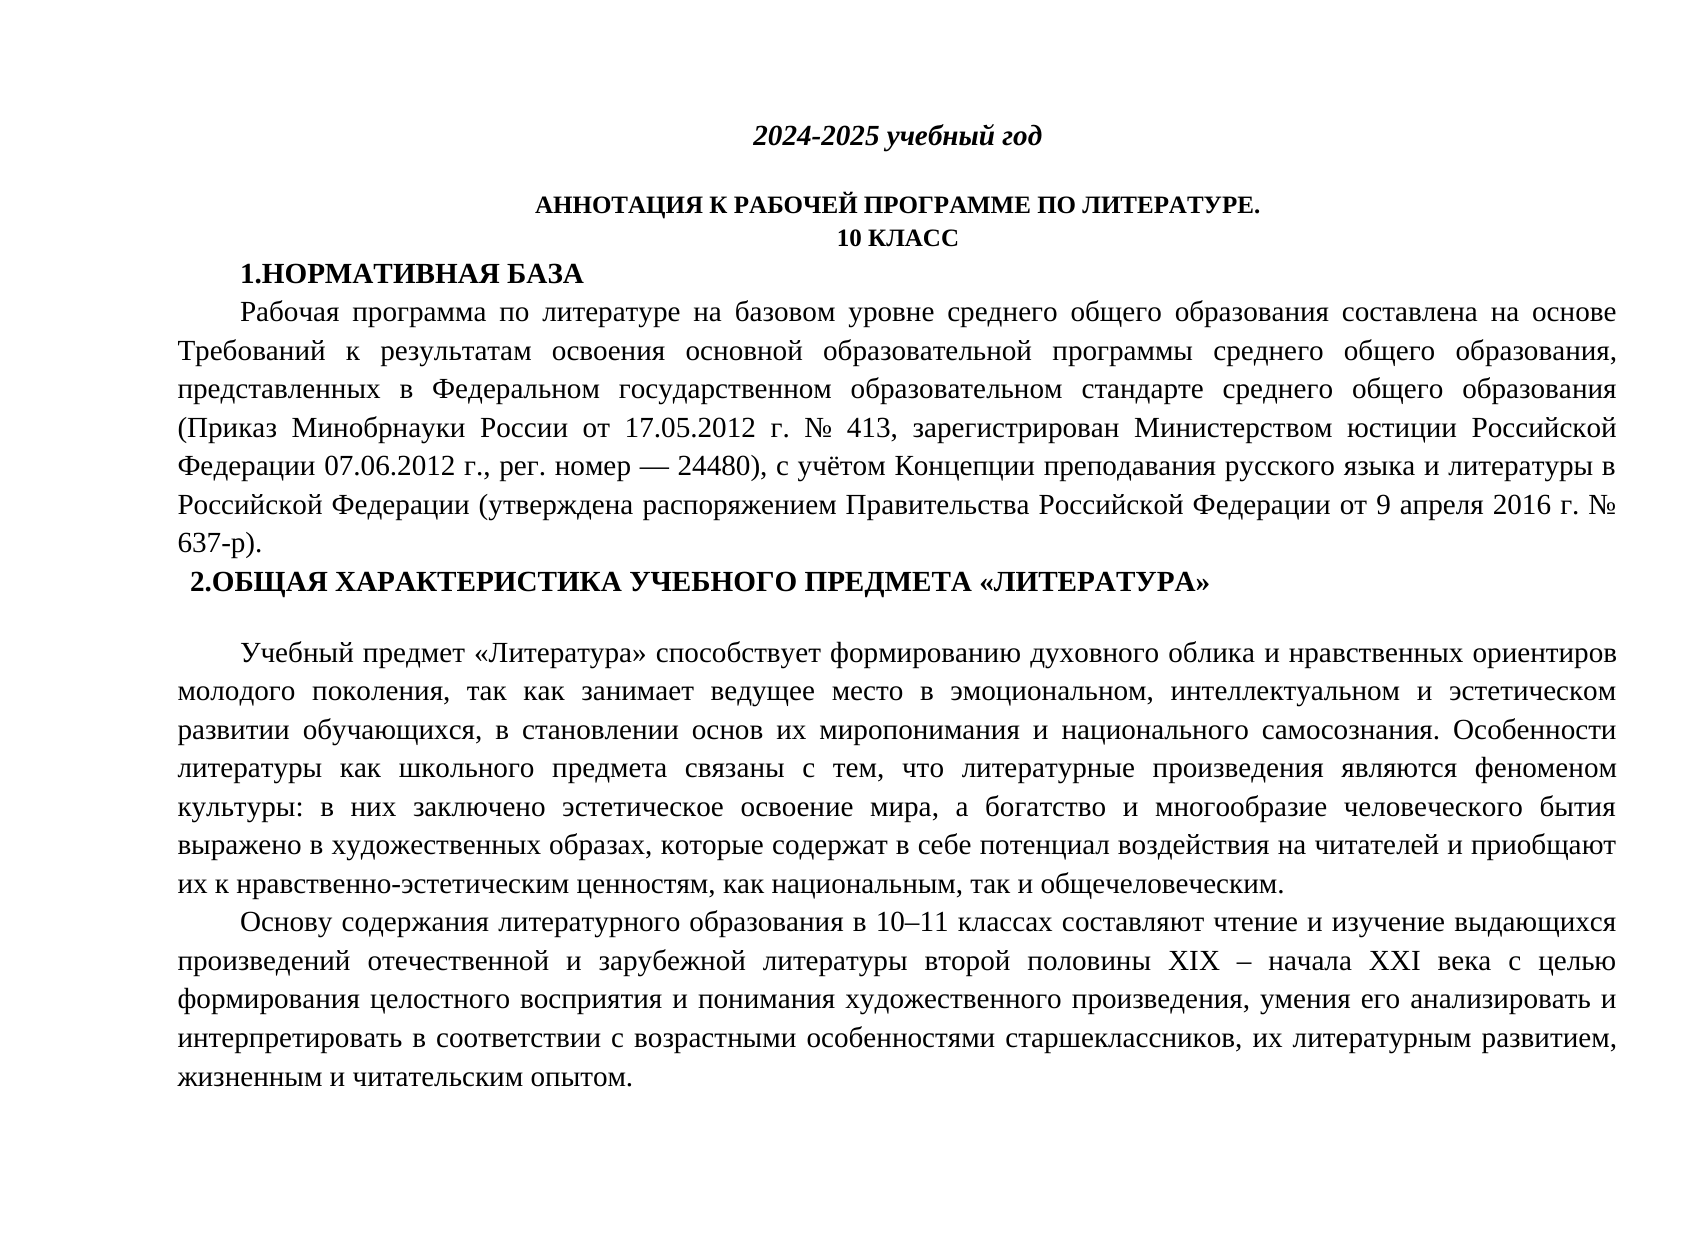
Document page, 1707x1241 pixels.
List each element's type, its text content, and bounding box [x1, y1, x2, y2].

text АННОТАЦИЯ К РАБОЧЕЙ ПРОГРАММЕ ПО ЛИТЕРАТУРЕ. [177, 190, 1618, 218]
text 1.НОРМАТИВНАЯ БАЗА [177, 256, 1618, 289]
text Основу содержания литературного образования в 10–11 классах составляют чтение и изучение выдающихся произведений отечественной и зарубежной литературы второй половины ХIХ – начала ХХI века с целью формирования целостного восприятия и понимания художественного произведения, умения его анализировать и интерпретировать в соответствии с возрастными особенностями старшеклассников, их литературным развитием, жизненным и читательским опытом. [177, 904, 1618, 1092]
text 10 КЛАСС [177, 223, 1618, 251]
text Рабочая программа по литературе на базовом уровне среднего общего образования составлена на основе Требований к результатам освоения основной образовательной программы среднего общего образования, представленных в Федеральном государственном образовательном стандарте среднего общего образования (Приказ Минобрнауки России от 17.05.2012 г. № 413, зарегистрирован Министерством юстиции Российской Федерации 07.06.2012 г., рег. номер — 24480), с учётом Концепции преподавания русского языка и литературы в Российской Федерации (утверждена распоряжением Правительства Российской Федерации от 9 апреля 2016 г. № 637-р). [177, 294, 1618, 559]
text Учебный предмет «Литература» способствует формированию духовного облика и нравственных ориентиров молодого поколения, так как занимает ведущее место в эмоциональном, интеллектуальном и эстетическом развитии обучающихся, в становлении основ их миропонимания и национального самосознания. Особенности литературы как школьного предмета связаны с тем, что литературные произведения являются феноменом культуры: в них заключено эстетическое освоение мира, а богатство и многообразие человеческого бытия выражено в художественных образах, которые содержат в себе потенциал воздействия на читателей и приобщают их к нравственно-эстетическим ценностям, как национальным, так и общечеловеческим. [177, 635, 1618, 899]
text 2024-2025 учебный год [177, 118, 1618, 152]
text 2.ОБЩАЯ ХАРАКТЕРИСТИКА УЧЕБНОГО ПРЕДМЕТА «ЛИТЕРАТУРА» [190, 564, 1618, 598]
